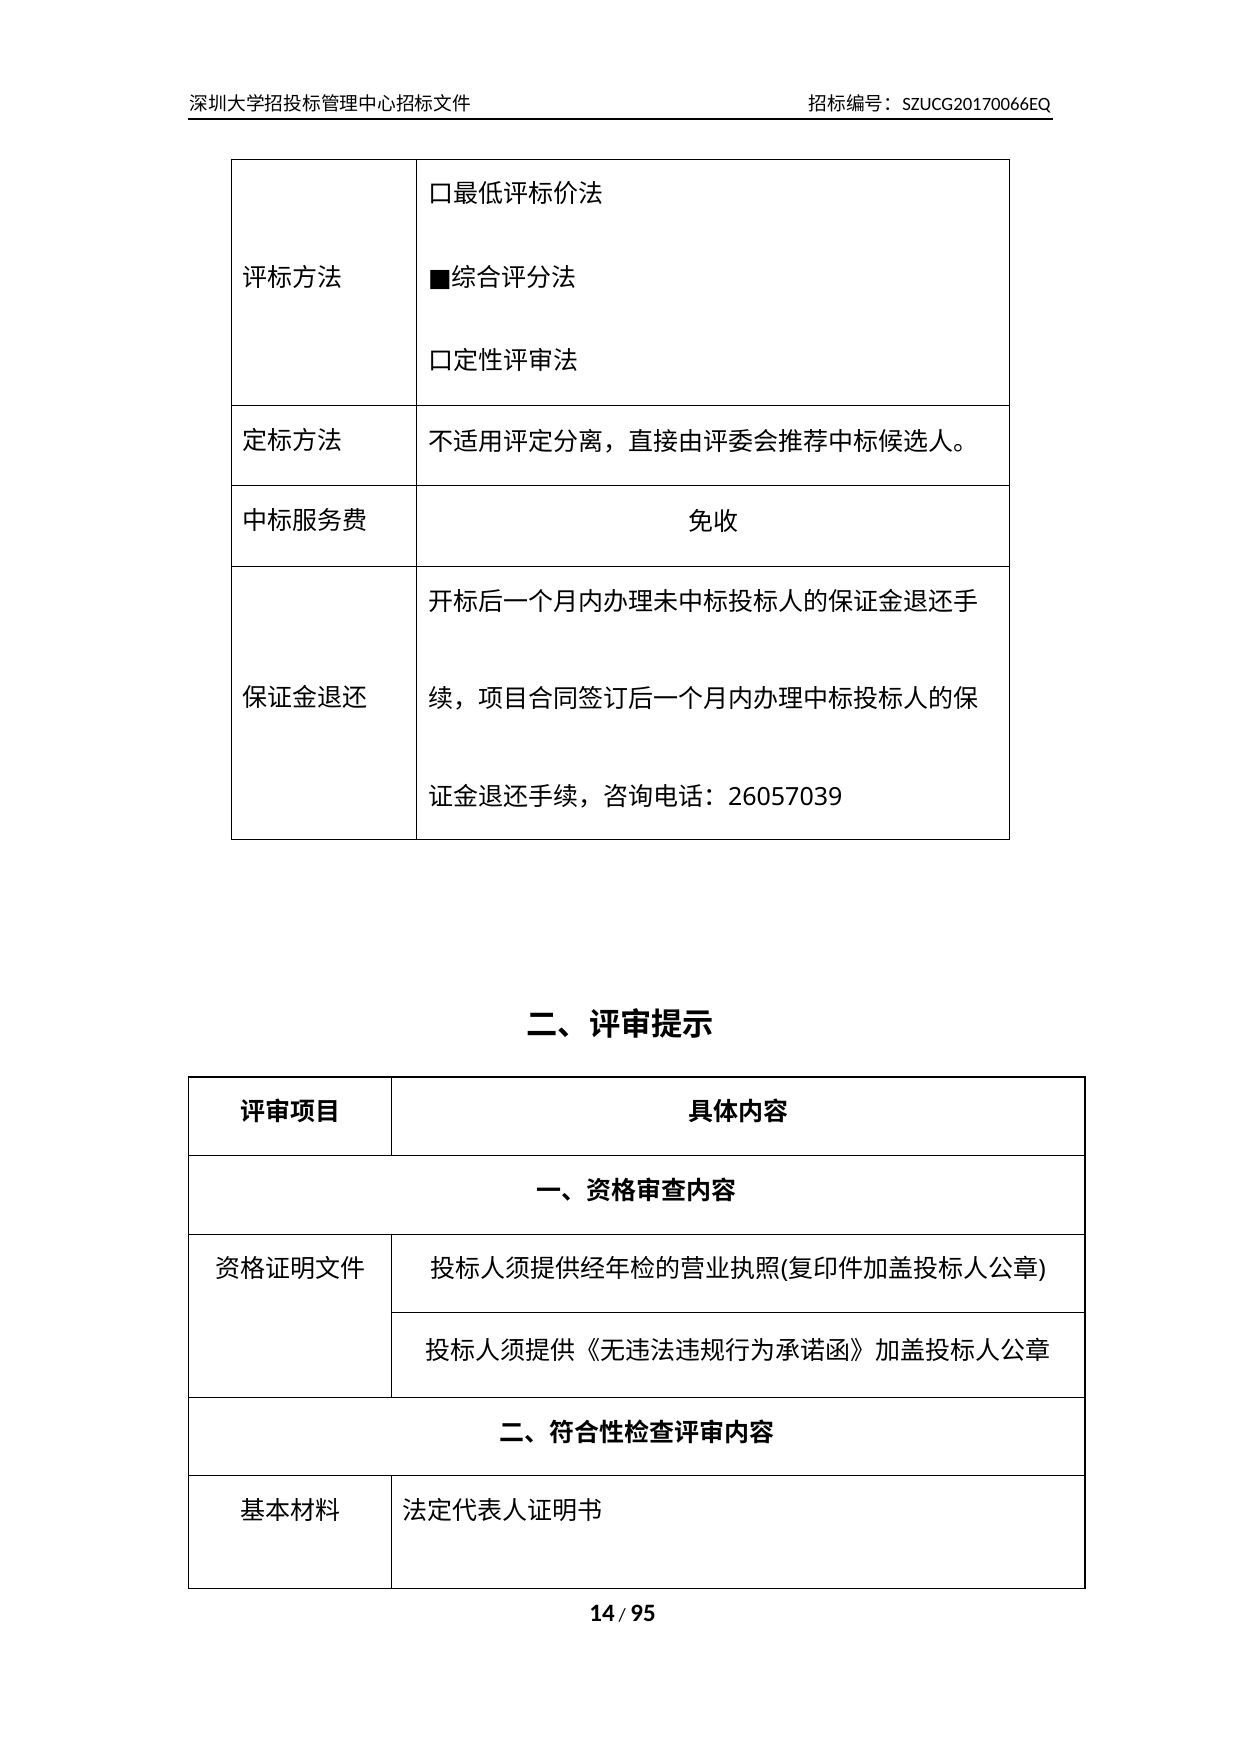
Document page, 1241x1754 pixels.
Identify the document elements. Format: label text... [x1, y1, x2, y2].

table_cell 投标人须提供经年检的营业执照(复印件加盖投标人公章) [392, 1235, 1084, 1312]
table_cell 中标服务费 [232, 486, 416, 566]
table_cell 保证金退还 [232, 567, 416, 839]
list 二、评审提示 [187, 989, 1053, 1054]
table_cell 开标后一个月内办理未中标投标人的保证金退还手续，项目合同签订后一个月内办理中标投标人的保证金退还手续，咨询电话：26057039 [417, 567, 1009, 839]
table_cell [392, 1476, 1084, 1587]
table_cell 不适用评定分离，直接由评委会推荐中标候选人。 [417, 406, 1009, 485]
table_cell 口最低评标价法 ■综合评分法 口定性评审法 [417, 160, 1009, 405]
table_cell 评标方法 [232, 160, 416, 405]
table_cell 基本材料 [189, 1476, 391, 1587]
table_cell 二、符合性检查评审内容 [189, 1398, 1084, 1475]
table_cell 免收 [417, 486, 1009, 566]
table_cell 一、资格审查内容 [189, 1156, 1084, 1233]
table_cell 资格证明文件 [189, 1235, 391, 1397]
table_header 具体内容 [392, 1078, 1084, 1155]
table_cell 投标人须提供《无违法违规行为承诺函》加盖投标人公章 [392, 1313, 1084, 1397]
table_cell 定标方法 [232, 406, 416, 485]
table_header 评审项目 [189, 1078, 391, 1155]
